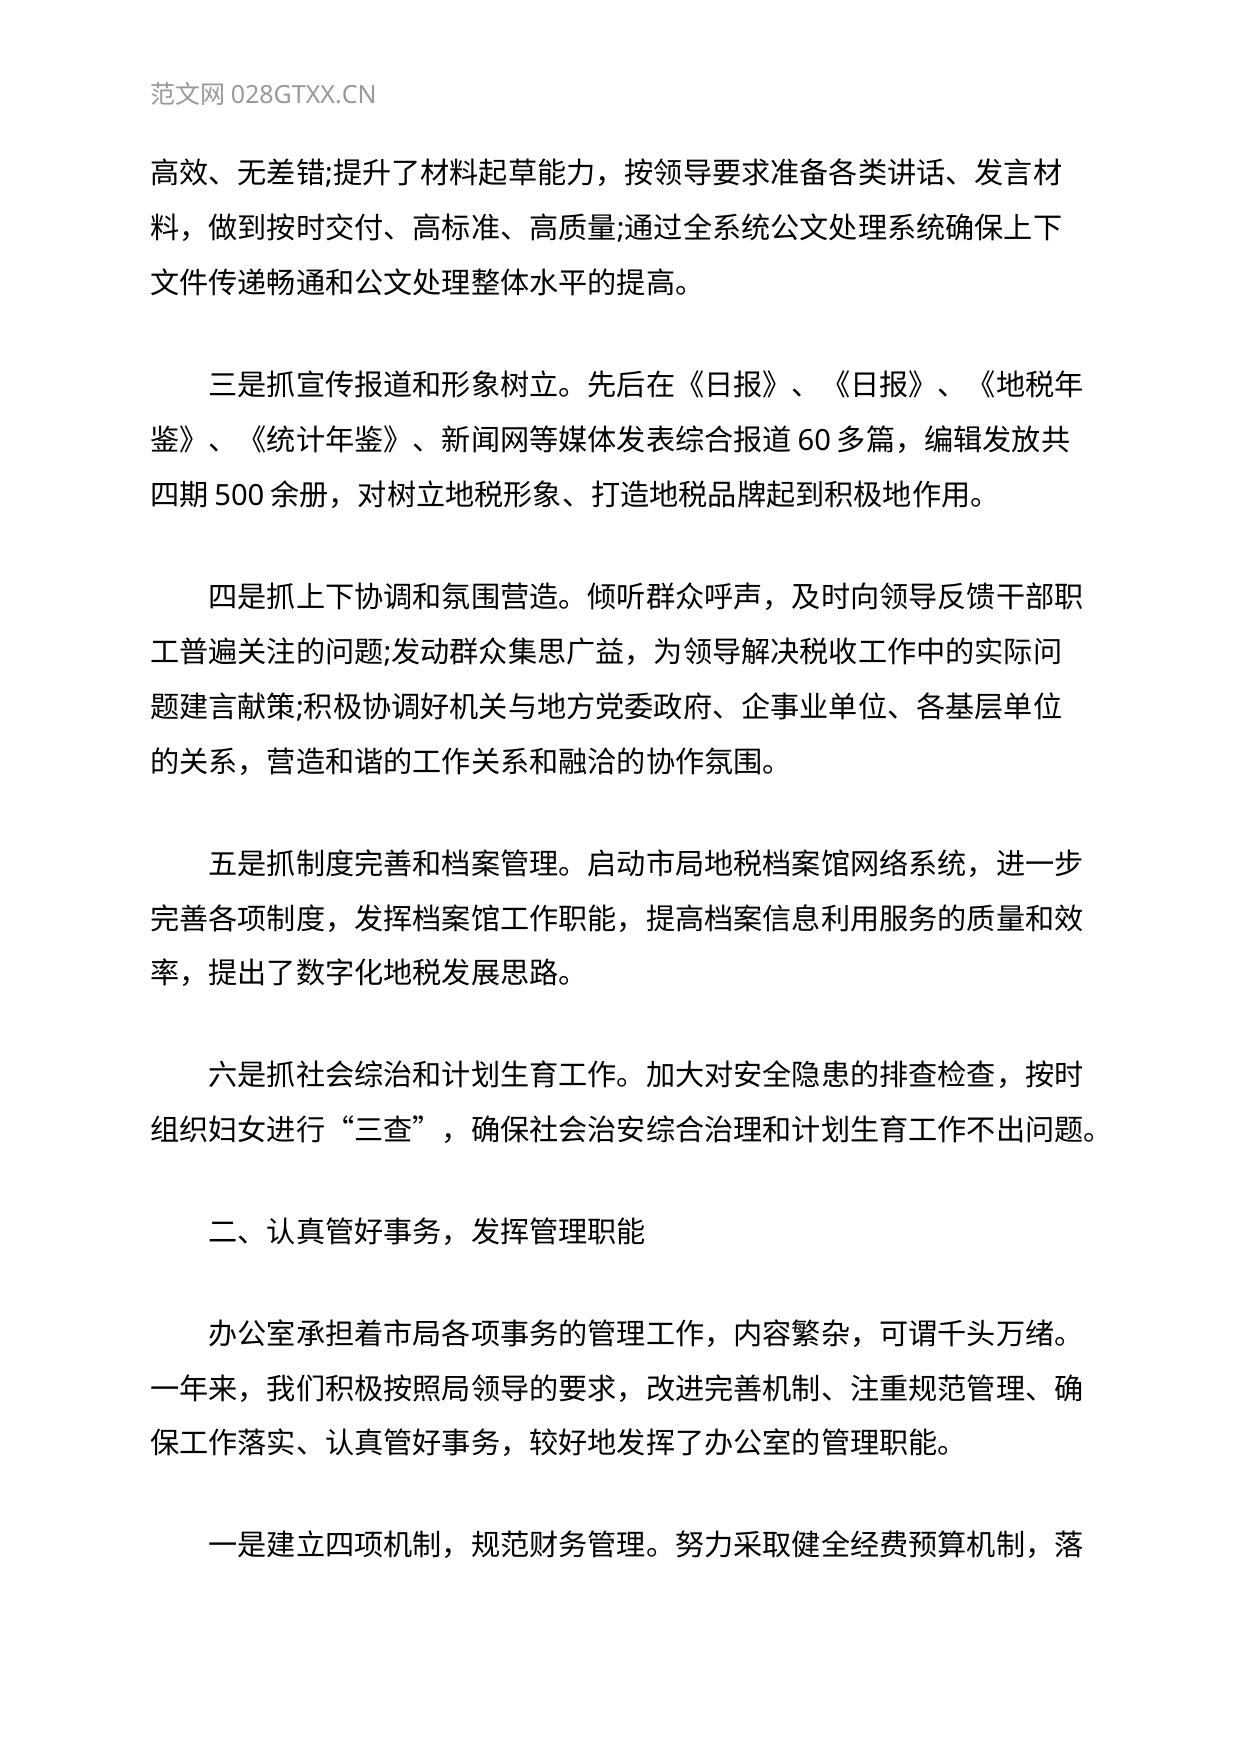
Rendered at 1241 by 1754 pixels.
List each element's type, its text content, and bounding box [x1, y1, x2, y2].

text 办公室承担着市局各项事务的管理工作，内容繁杂，可谓千头万绪。一年来，我们积极按照局领导的要求，改进完善机制、注重规范管理、确保工作落实、认真管好事务，较好地发挥了办公室的管理职能。 [150, 1310, 1090, 1462]
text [150, 150, 1090, 302]
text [150, 1522, 1090, 1564]
text 二、认真管好事务，发挥管理职能 [150, 1208, 1090, 1251]
text 三是抓宣传报道和形象树立。先后在《日报》、《日报》、《地税年鉴》、《统计年鉴》、新闻网等媒体发表综合报道60多篇，编辑发放共四期500余册，对树立地税形象、打造地税品牌起到积极地作用。 [150, 362, 1090, 514]
text 六是抓社会综治和计划生育工作。加大对安全隐患的排查检查，按时组织妇女进行“三查”，确保社会治安综合治理和计划生育工作不出问题。 [150, 1052, 1090, 1149]
text 五是抓制度完善和档案管理。启动市局地税档案馆网络系统，进一步完善各项制度，发挥档案馆工作职能，提高档案信息利用服务的质量和效率，提出了数字化地税发展思路。 [150, 840, 1090, 992]
text 四是抓上下协调和氛围营造。倾听群众呼声，及时向领导反馈干部职工普遍关注的问题;发动群众集思广益，为领导解决税收工作中的实际问题建言献策;积极协调好机关与地方党委政府、企事业单位、各基层单位的关系，营造和谐的工作关系和融洽的协作氛围。 [150, 574, 1090, 781]
